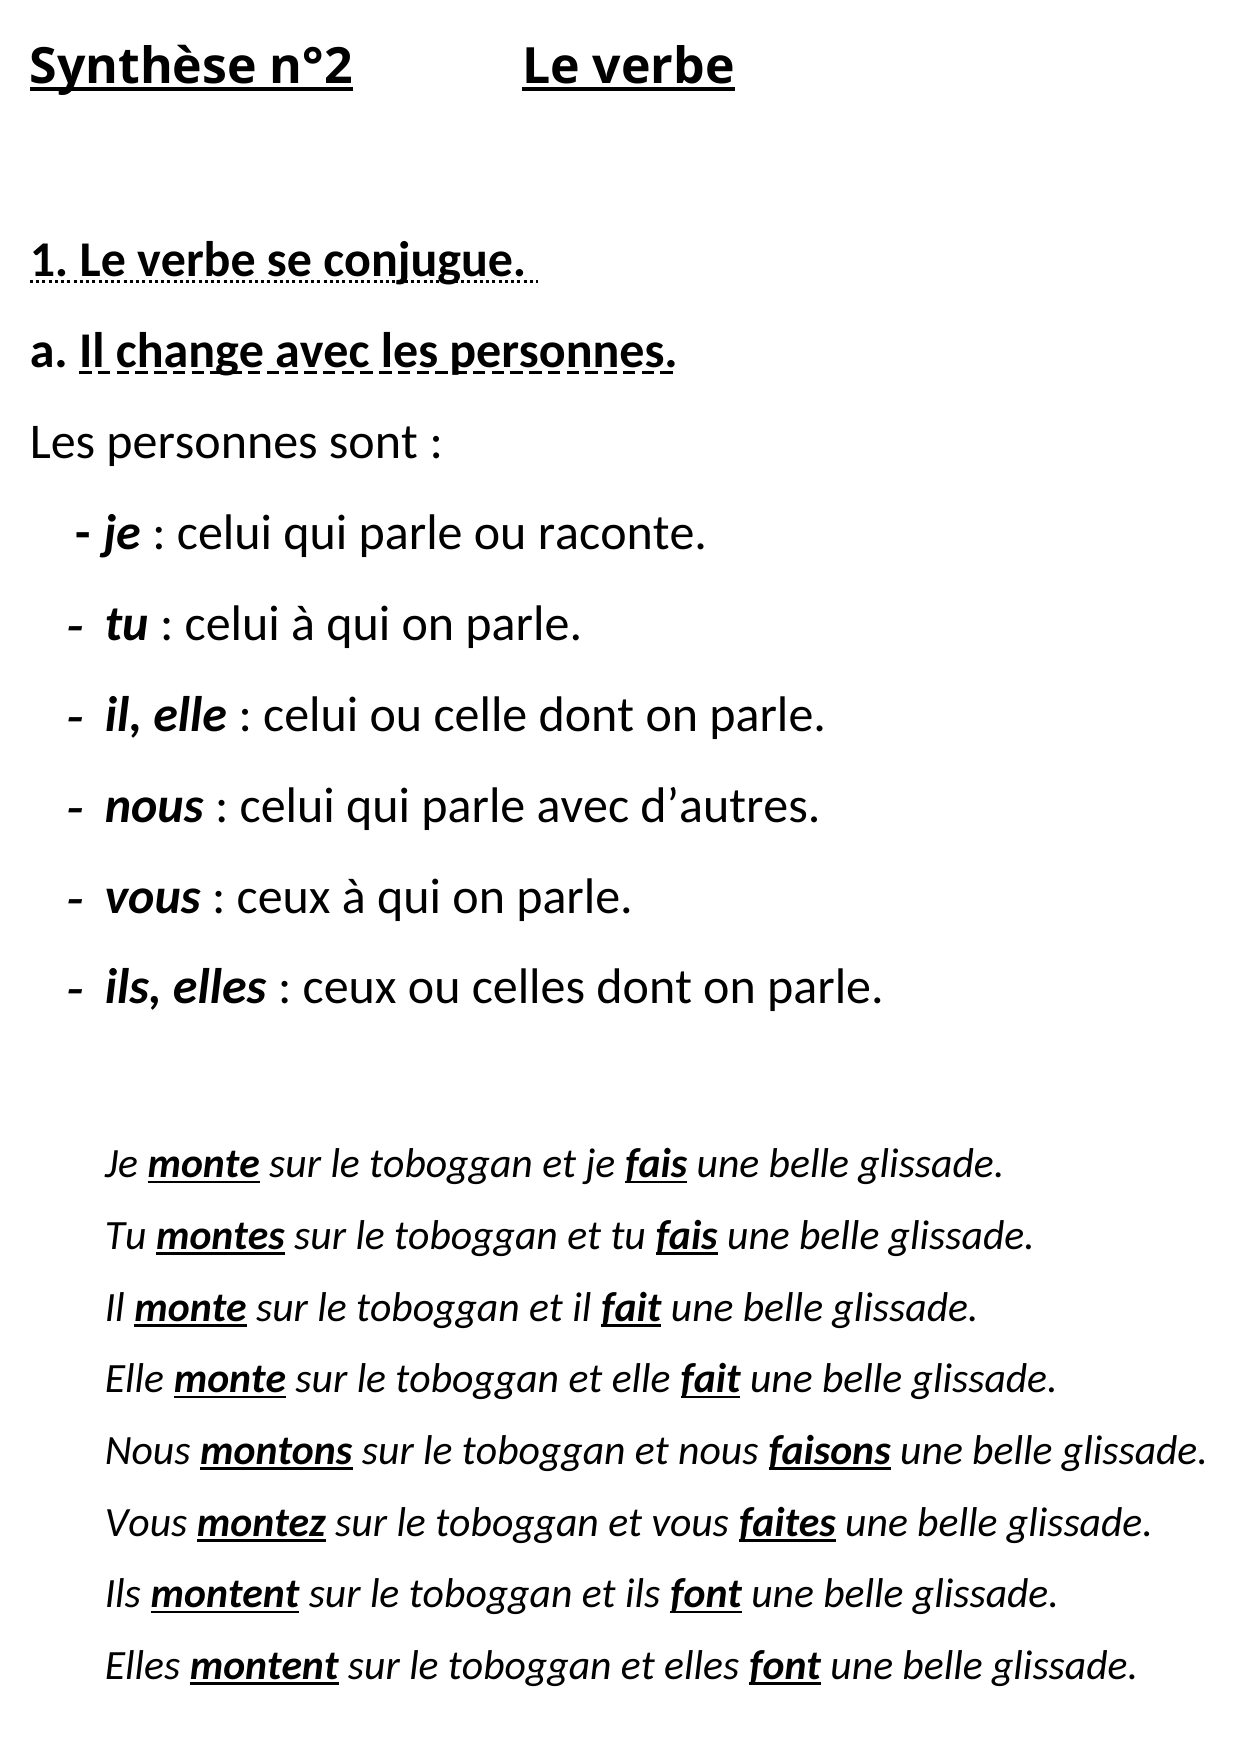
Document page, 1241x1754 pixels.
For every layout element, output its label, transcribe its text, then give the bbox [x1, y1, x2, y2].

list nous : celui qui parle avec d’autres. [67, 773, 1211, 834]
text Synthèse n°2 Le verbe [29, 29, 1211, 98]
list tu : celui à qui on parle. [67, 592, 1211, 653]
text Elles montent sur le toboggan et elles font une belle glissade. [104, 1639, 1211, 1690]
text Nous montons sur le toboggan et nous faisons une belle glissade. [104, 1424, 1211, 1475]
text Il monte sur le toboggan et il fait une belle glissade. [104, 1281, 1211, 1331]
text 1. Le verbe se conjugue. [29, 228, 1211, 289]
list ils, elles : ceux ou celles dont on parle. [67, 955, 1211, 1016]
list il, elle : celui ou celle dont on parle. [67, 683, 1211, 744]
text Je monte sur le toboggan et je fais une belle glissade. [104, 1137, 1211, 1188]
text Tu montes sur le toboggan et tu fais une belle glissade. [104, 1209, 1211, 1260]
text - je : celui qui parle ou raconte. [29, 501, 1211, 562]
text Ils montent sur le toboggan et ils font une belle glissade. [104, 1567, 1211, 1618]
text Vous montez sur le toboggan et vous faites une belle glissade. [104, 1496, 1211, 1546]
text Les personnes sont : [29, 410, 1211, 471]
text a. Il change avec les personnes. [29, 319, 1211, 380]
text Elle monte sur le toboggan et elle fait une belle glissade. [104, 1352, 1211, 1403]
list vous : ceux à qui on parle. [67, 864, 1211, 926]
